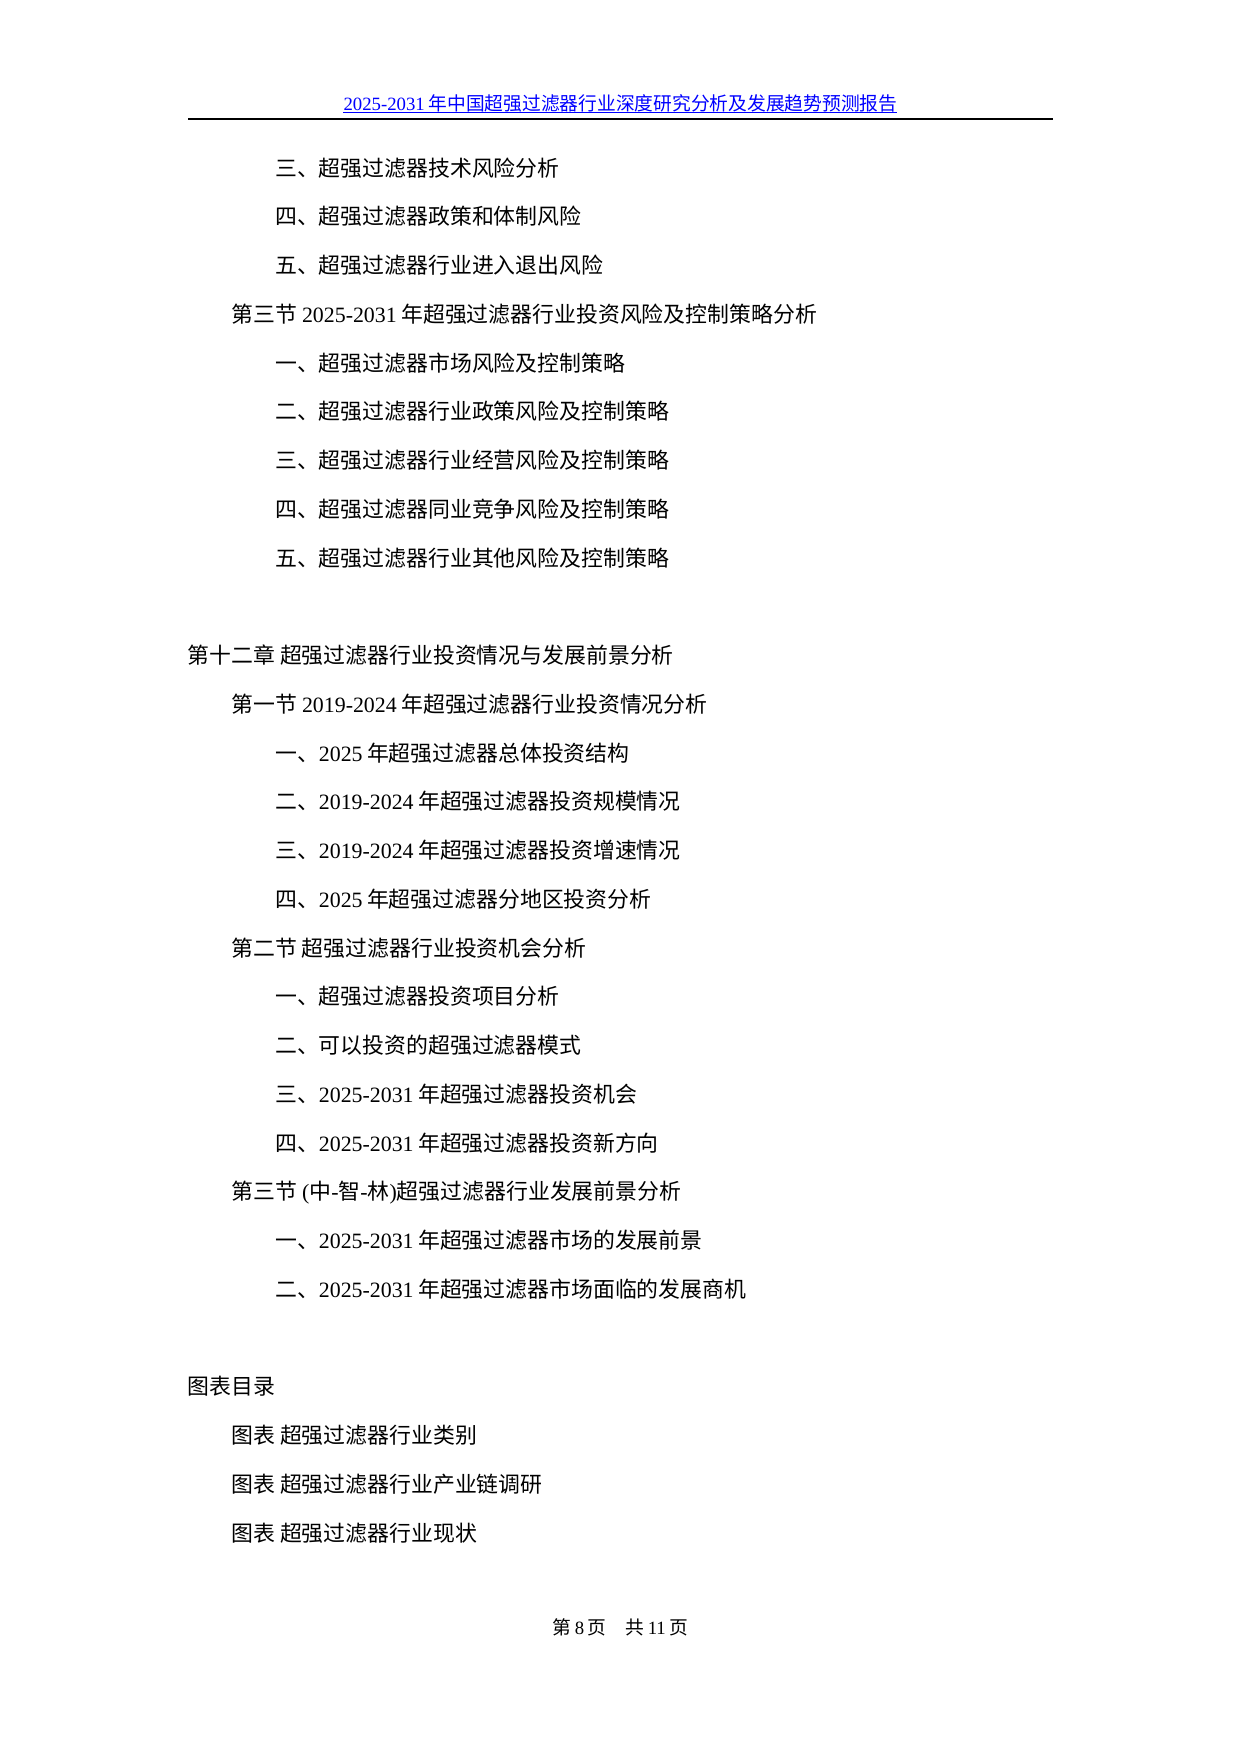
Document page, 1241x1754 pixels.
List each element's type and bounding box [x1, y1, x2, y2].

text [187, 150, 1053, 1548]
